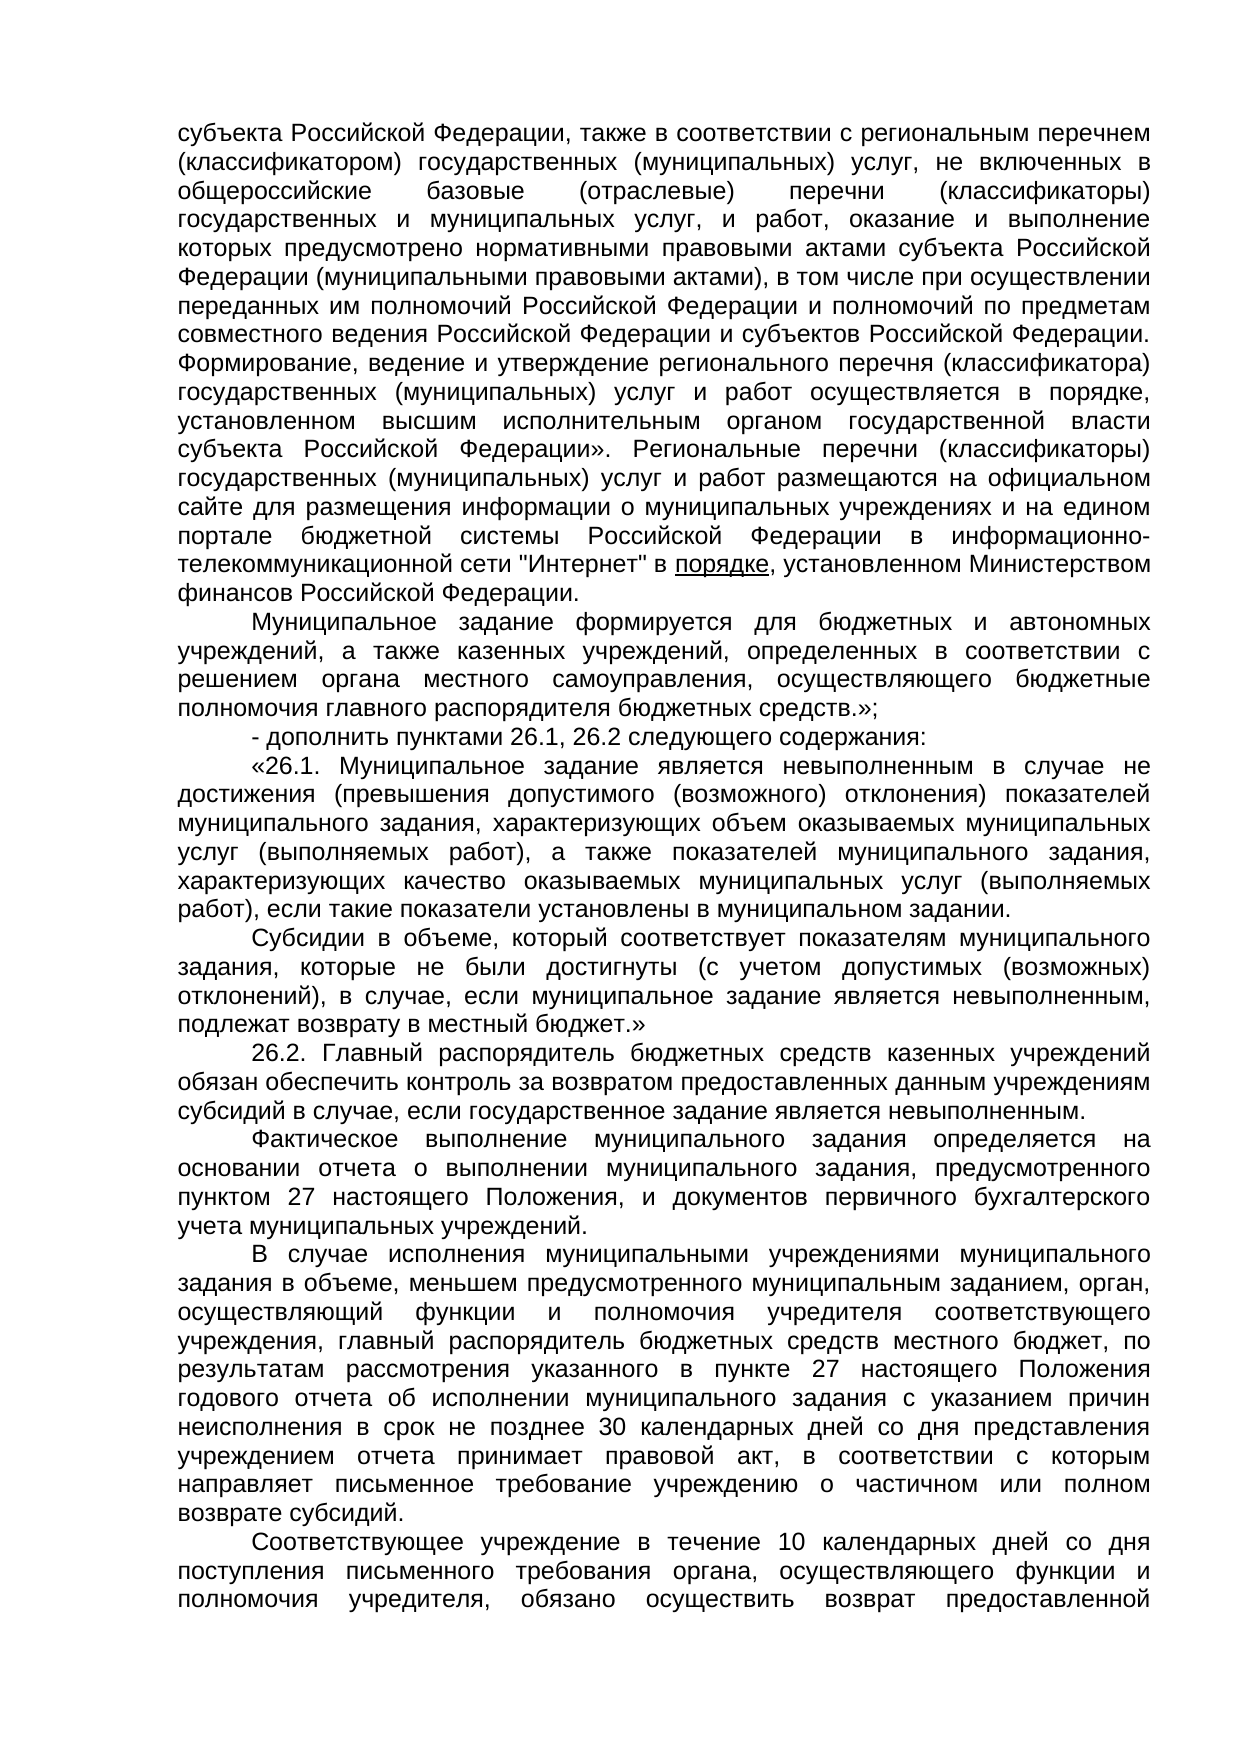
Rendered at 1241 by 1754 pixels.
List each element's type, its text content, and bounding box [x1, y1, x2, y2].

text В случае исполнения муниципальными учреждениями муниципального задания в объеме, меньшем предусмотренного муниципальным заданием, орган, осуществляющий функции и полномочия учредителя соответствующего учреждения, главный распорядитель бюджетных средств местного бюджет, по результатам рассмотрения указанного в пункте 27 настоящего Положения годового отчета об исполнении муниципального задания с указанием причин неисполнения в срок не позднее 30 календарных дней со дня представления учреждением отчета принимает правовой акт, в соответствии с которым направляет письменное требование учреждению о частичном или полном возврате субсидий. [177, 1239, 1152, 1527]
text - дополнить пунктами 26.1, 26.2 следующего содержания: [177, 722, 1152, 751]
text 26.2. Главный распорядитель бюджетных средств казенных учреждений обязан обеспечить контроль за возвратом предоставленных данным учреждениям субсидий в случае, если государственное задание является невыполненным. [177, 1038, 1152, 1124]
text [177, 1527, 1152, 1613]
text Субсидии в объеме, который соответствует показателям муниципального задания, которые не были достигнуты (с учетом допустимых (возможных) отклонений), в случае, если муниципальное задание является невыполненным, подлежат возврату в местный бюджет.» [177, 923, 1152, 1038]
text Фактическое выполнение муниципального задания определяется на основании отчета о выполнении муниципального задания, предусмотренного пунктом 27 настоящего Положения, и документов первичного бухгалтерского учета муниципальных учреждений. [177, 1124, 1152, 1239]
text «26.1. Муниципальное задание является невыполненным в случае не достижения (превышения допустимого (возможного) отклонения) показателей муниципального задания, характеризующих объем оказываемых муниципальных услуг (выполняемых работ), а также показателей муниципального задания, характеризующих качество оказываемых муниципальных услуг (выполняемых работ), если такие показатели установлены в муниципальном задании. [177, 751, 1152, 923]
text Муниципальное задание формируется для бюджетных и автономных учреждений, а также казенных учреждений, определенных в соответствии с решением органа местного самоуправления, осуществляющего бюджетные полномочия главного распорядителя бюджетных средств.»; [177, 607, 1152, 722]
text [177, 118, 1152, 607]
